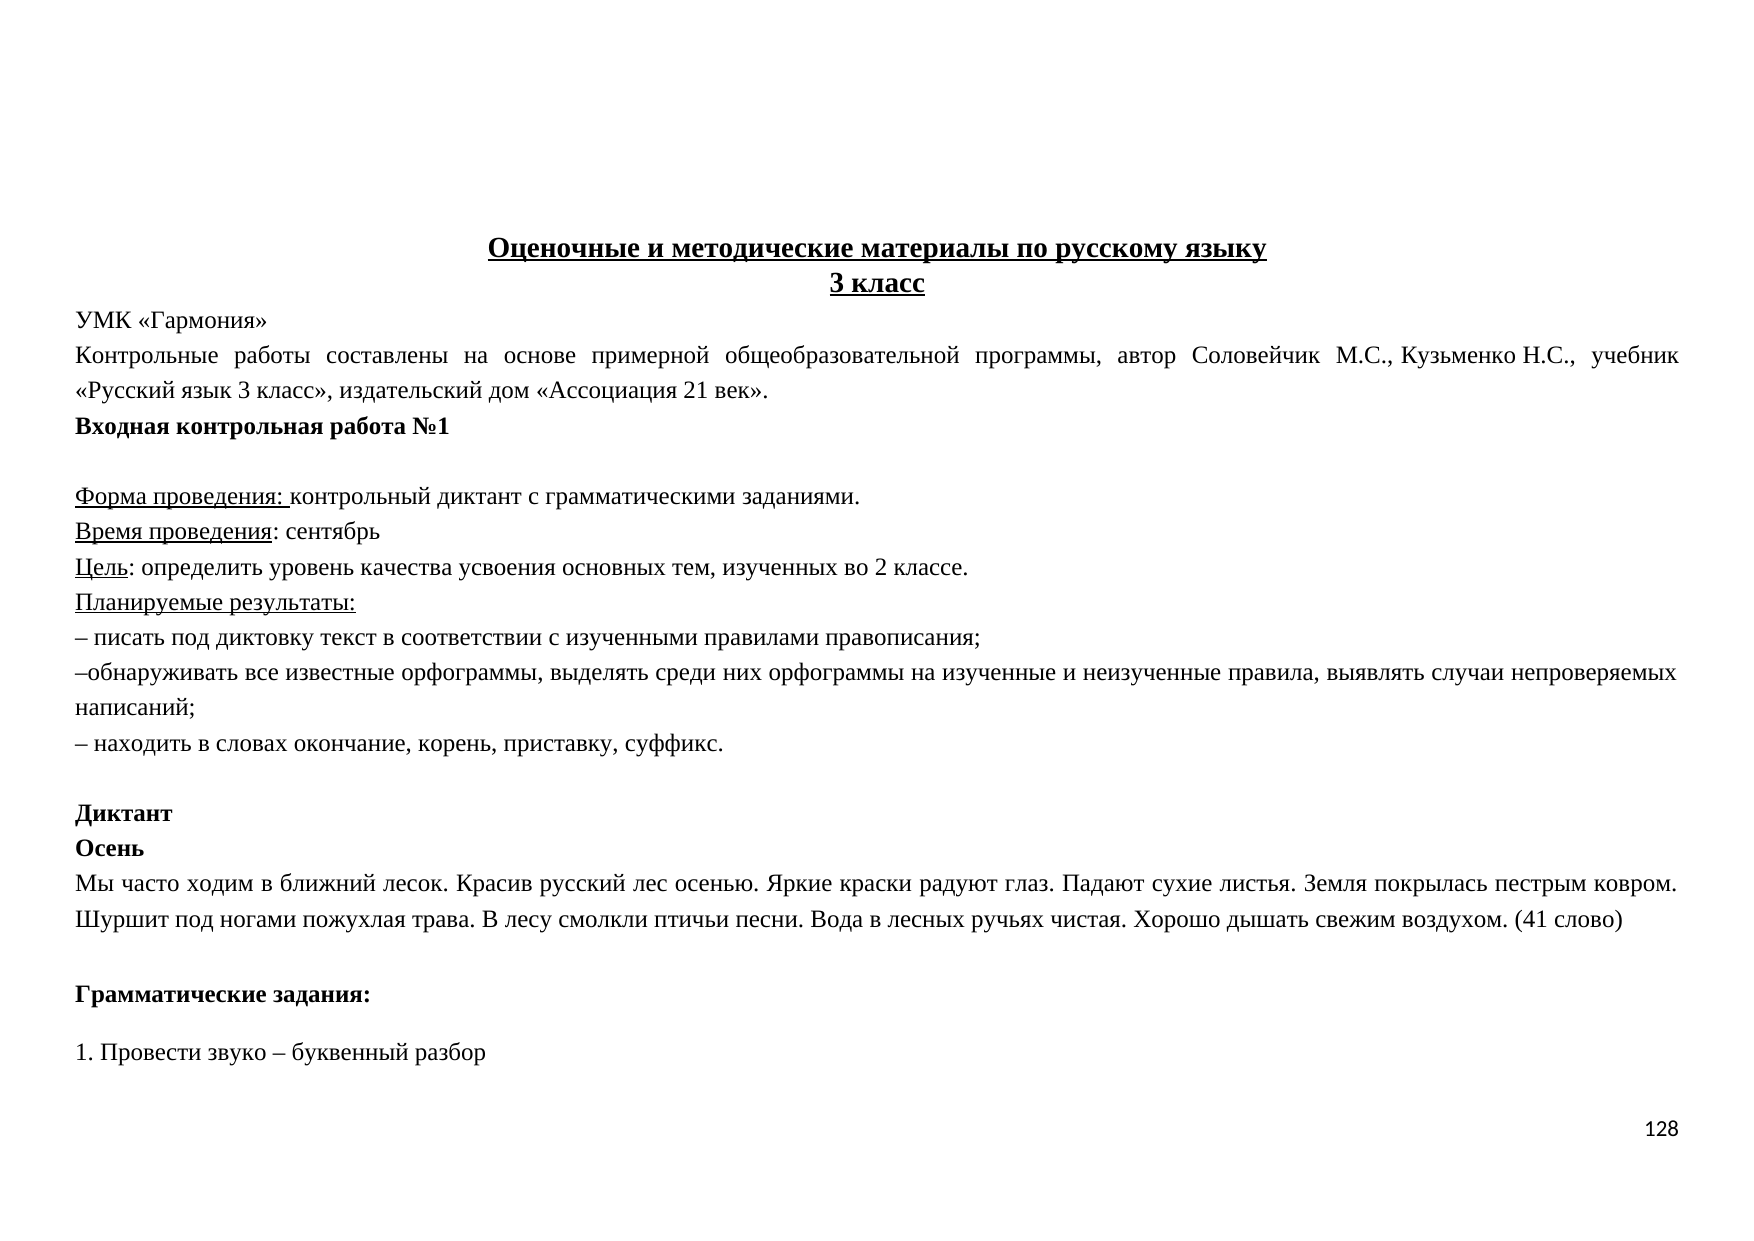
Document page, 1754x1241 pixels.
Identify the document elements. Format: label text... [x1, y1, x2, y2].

text Грамматические задания: [75, 979, 1679, 1008]
text УМК «Гармония» [75, 299, 1679, 334]
text 1. Провести звуко – буквенный разбор [75, 1037, 1679, 1066]
text Диктант [75, 792, 1679, 827]
text 3 класс [75, 263, 1679, 299]
text Цель: определить уровень качества усвоения основных тем, изученных во 2 классе. [75, 545, 1679, 580]
text Оценочные и методические материалы по русскому языку [75, 228, 1679, 263]
text – находить в словах окончание, корень, приставку, суффикс. [75, 721, 1679, 756]
text Планируемые результаты: [75, 580, 1679, 616]
text – писать под диктовку текст в соответствии с изученными правилами правописания; [75, 616, 1679, 651]
text Форма проведения: контрольный диктант с грамматическими заданиями. [75, 475, 1679, 510]
text –обнаруживать все известные орфограммы, выделять среди них орфограммы на изученные и неизученные правила, выявлять случаи непроверяемых написаний; [75, 651, 1679, 721]
text Контрольные работы составлены на основе примерной общеобразовательной программы, автор Соловейчик М.С., Кузьменко Н.С., учебник «Русский язык 3 класс», издательский дом «Ассоциация 21 век». [75, 334, 1679, 404]
text Осень [75, 827, 1679, 862]
text Мы часто ходим в ближний лесок. Красив русский лес осенью. Яркие краски радуют глаз. Падают сухие листья. Земля покрылась пестрым ковром. Шуршит под ногами пожухлая трава. В лесу смолкли птичьи песни. Вода в лесных ручьях чистая. Хорошо дышать свежим воздухом. (41 слово) [75, 862, 1679, 932]
text Время проведения: сентябрь [75, 510, 1679, 545]
text Входная контрольная работа №1 [75, 404, 1679, 439]
